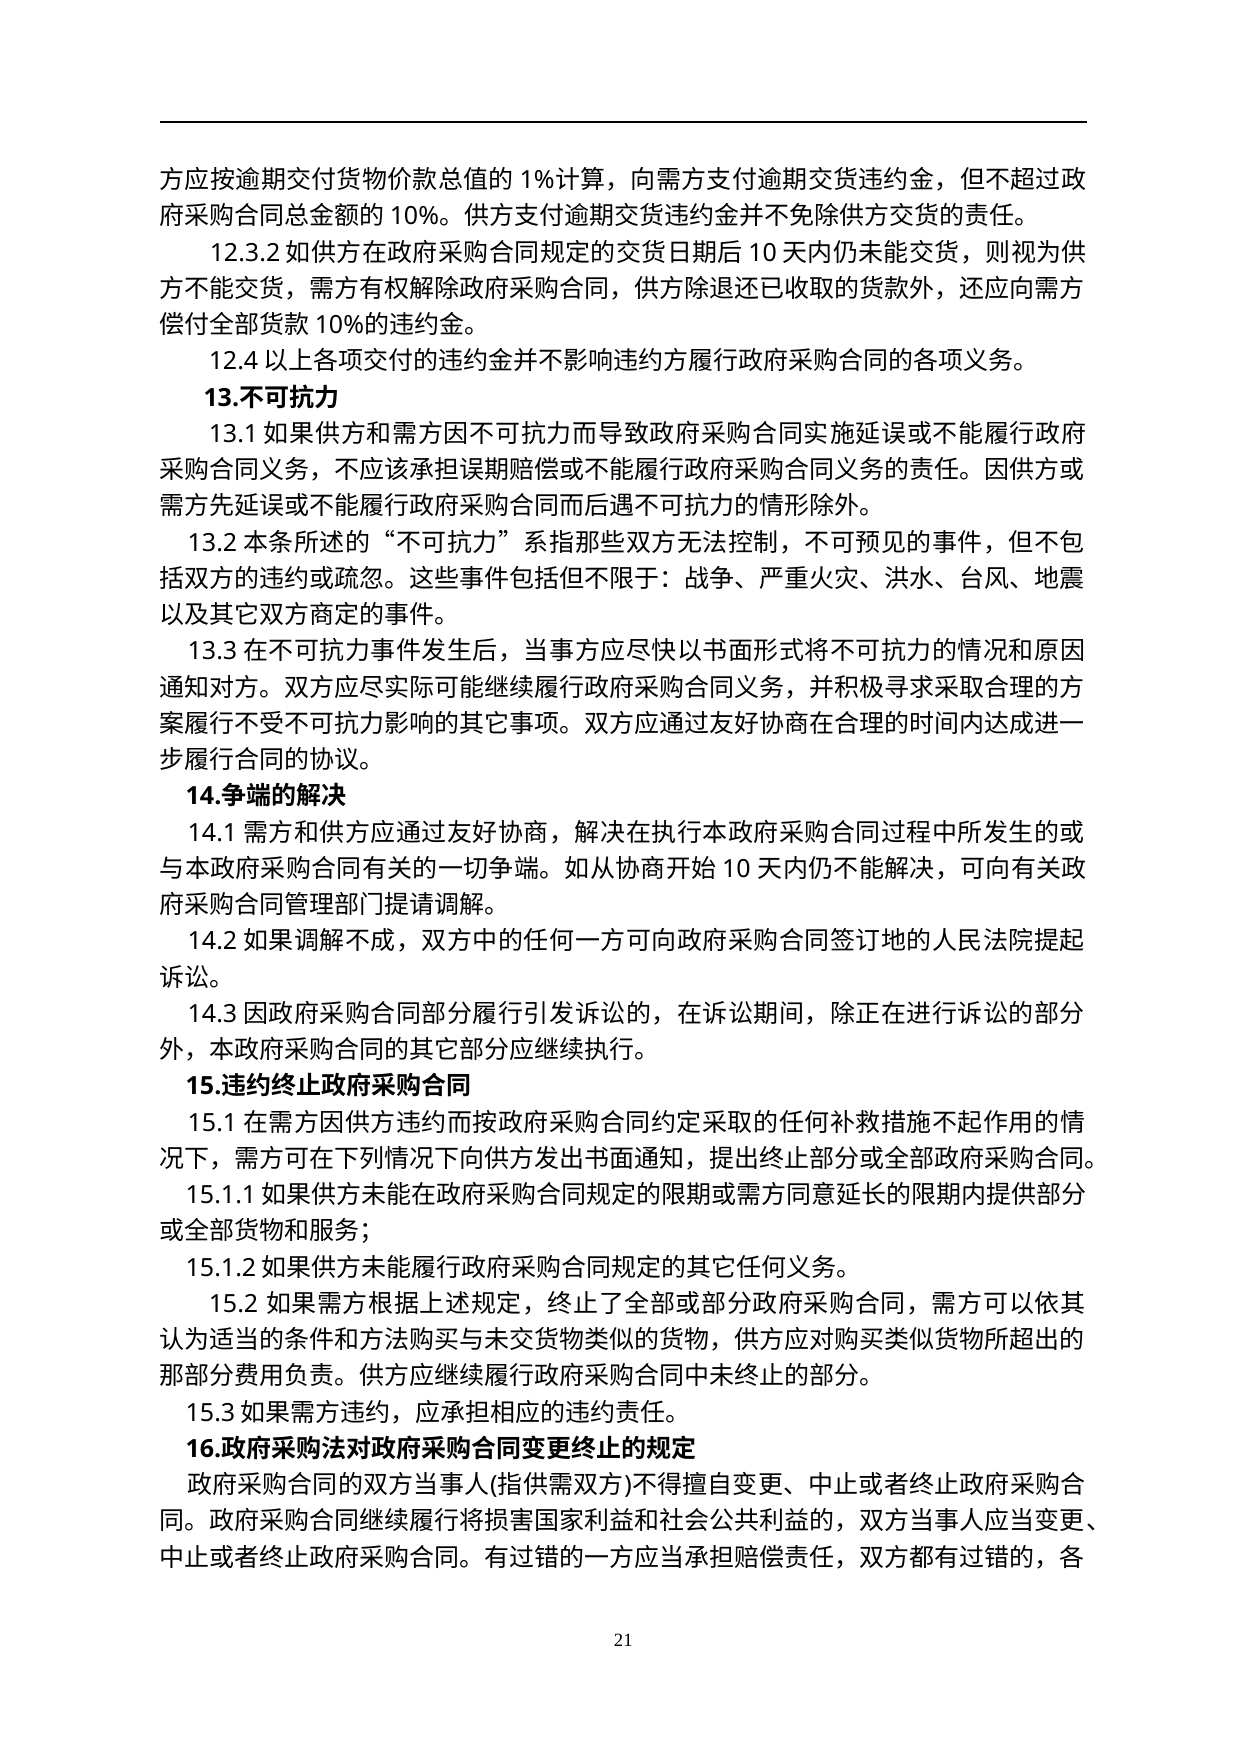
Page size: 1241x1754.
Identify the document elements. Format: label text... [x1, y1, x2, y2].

text 13.1如果供方和需方因不可抗力而导致政府采购合同实施延误或不能履行政府采购合同义务，不应该承担误期赔偿或不能履行政府采购合同义务的责任。因供方或需方先延误或不能履行政府采购合同而后遇不可抗力的情形除外。 13.2本条所述的“不可抗力”系指那些双方无法控制，不可预见的事件，但不包括双方的违约或疏忽。这些事件包括但不限于：战争、严重火灾、洪水、台风、地震以及其它双方商定的事件。 13.3在不可抗力事件发生后，当事方应尽快以书面形式将不可抗力的情况和原因通知对方。双方应尽实际可能继续履行政府采购合同义务，并积极寻求采取合理的方案履行不受不可抗力影响的其它事项。双方应通过友好协商在合理的时间内达成进一步履行合同的协议。 14.争端的解决 14.1需方和供方应通过友好协商，解决在执行本政府采购合同过程中所发生的或与本政府采购合同有关的一切争端。如从协商开始10 天内仍不能解决，可向有关政府采购合同管理部门提请调解。 14.2如果调解不成，双方中的任何一方可向政府采购合同签订地的人民法院提起诉讼。 14.3因政府采购合同部分履行引发诉讼的，在诉讼期间，除正在进行诉讼的部分外，本政府采购合同的其它部分应继续执行。 15.违约终止政府采购合同 15.1在需方因供方违约而按政府采购合同约定采取的任何补救措施不起作用的情况下，需方可在下列情况下向供方发出书面通知，提出终止部分或全部政府采购合同。 15.1.1如果供方未能在政府采购合同规定的限期或需方同意延长的限期内提供部分或全部货物和服务； 15.1.2如果供方未能履行政府采购合同规定的其它任何义务。 [159, 413, 1087, 1283]
text 12.4以上各项交付的违约金并不影响违约方履行政府采购合同的各项义务。 [159, 341, 1087, 377]
text 13.不可抗力 [203, 377, 1087, 413]
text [159, 1283, 1087, 1573]
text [159, 159, 1087, 232]
text 12.3.2如供方在政府采购合同规定的交货日期后10天内仍未能交货，则视为供方不能交货，需方有权解除政府采购合同，供方除退还已收取的货款外，还应向需方偿付全部货款10%的违约金。 [159, 232, 1087, 341]
